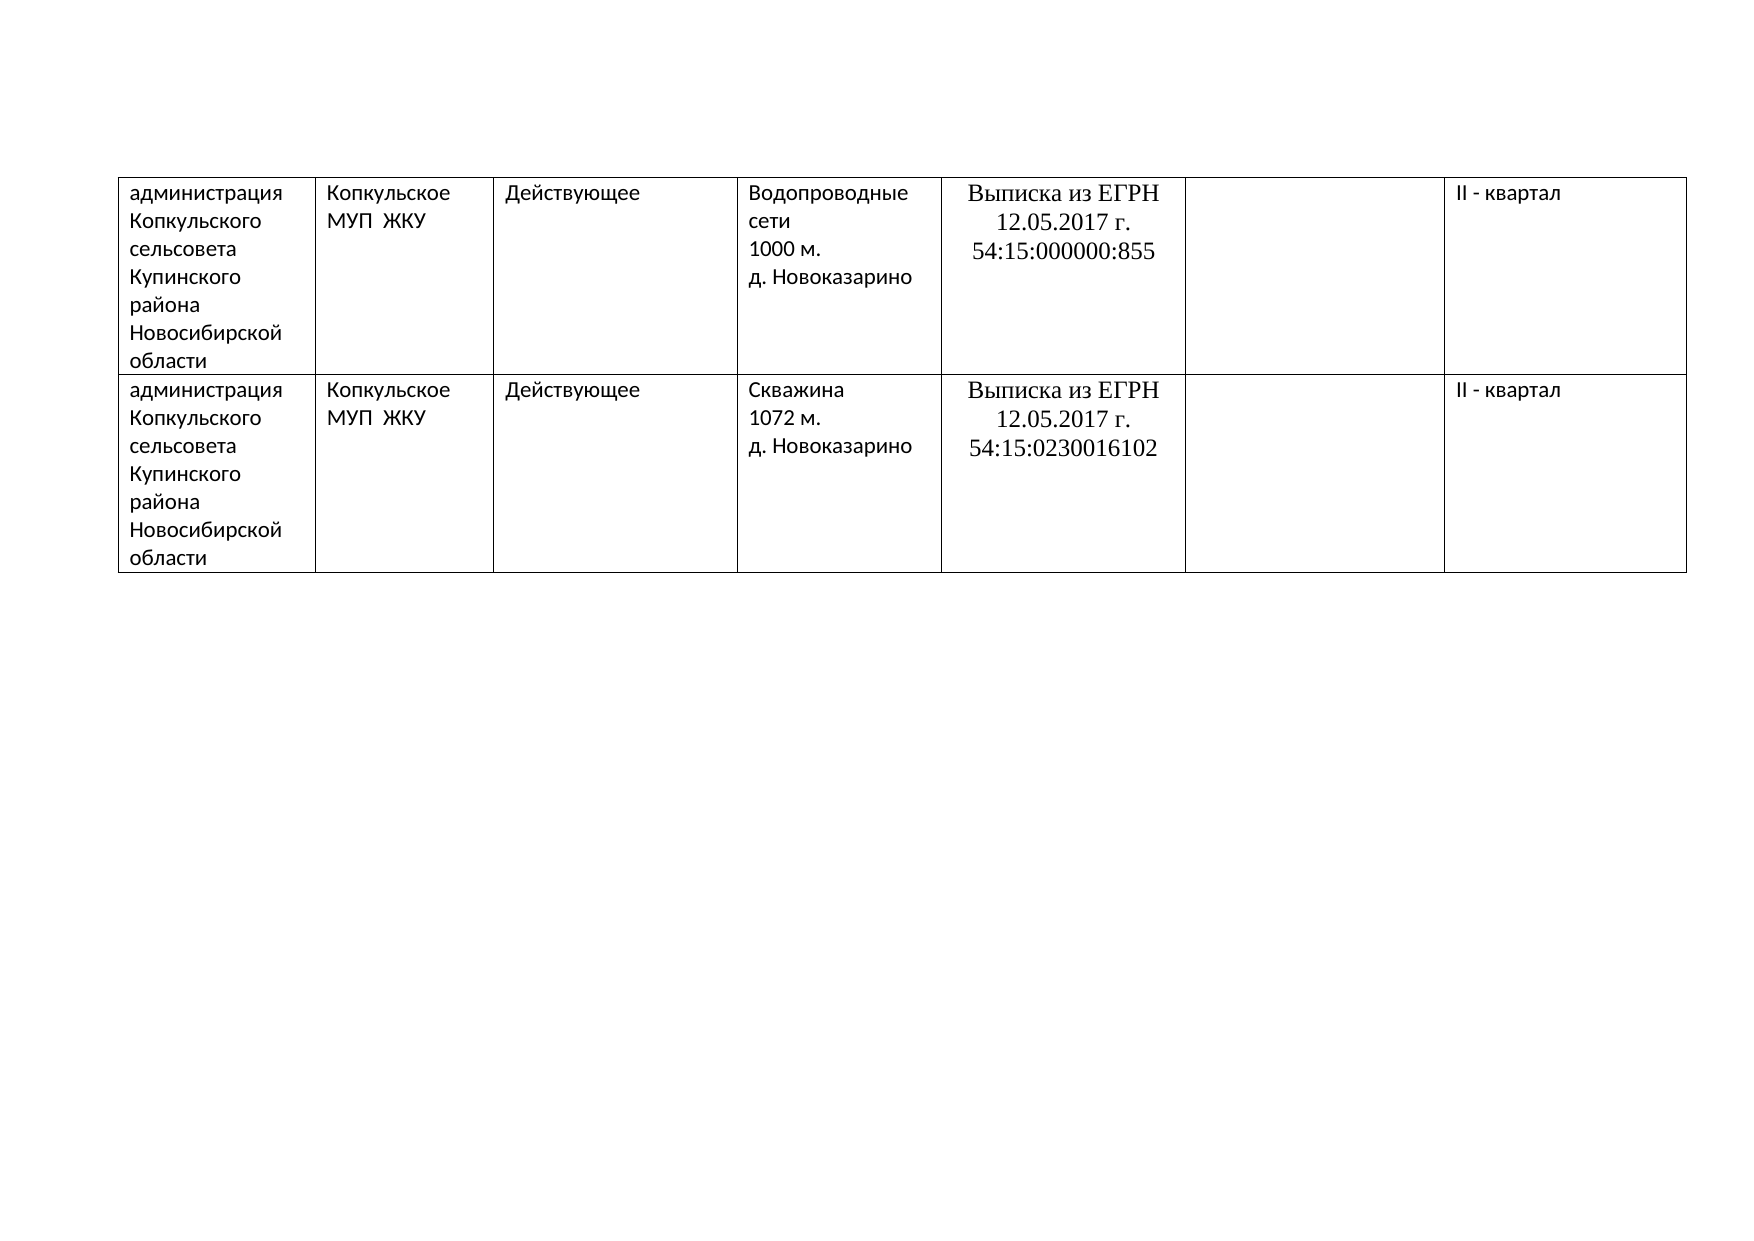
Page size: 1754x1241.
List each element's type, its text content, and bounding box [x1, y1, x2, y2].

table_cell Копкульское МУП ЖКУ [316, 375, 493, 572]
table_cell Действующее [494, 375, 737, 572]
table_cell Действующее [494, 178, 737, 374]
table_cell II - квартал [1445, 178, 1686, 374]
table_cell [1186, 178, 1444, 374]
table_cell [119, 178, 315, 374]
table_cell Копкульское МУП ЖКУ [316, 178, 493, 374]
table_cell администрация Копкульского сельсовета Купинского района Новосибирской области [119, 375, 315, 572]
table_cell [1186, 375, 1444, 572]
table_cell Водопроводные сети 1000 м. д. Новоказарино [738, 178, 941, 374]
table_cell Скважина 1072 м. д. Новоказарино [738, 375, 941, 572]
table_cell Выписка из ЕГРН 12.05.2017 г. 54:15:0230016102 [942, 375, 1185, 572]
table_cell II - квартал [1445, 375, 1686, 572]
table_cell Выписка из ЕГРН 12.05.2017 г. 54:15:000000:855 [942, 178, 1185, 374]
